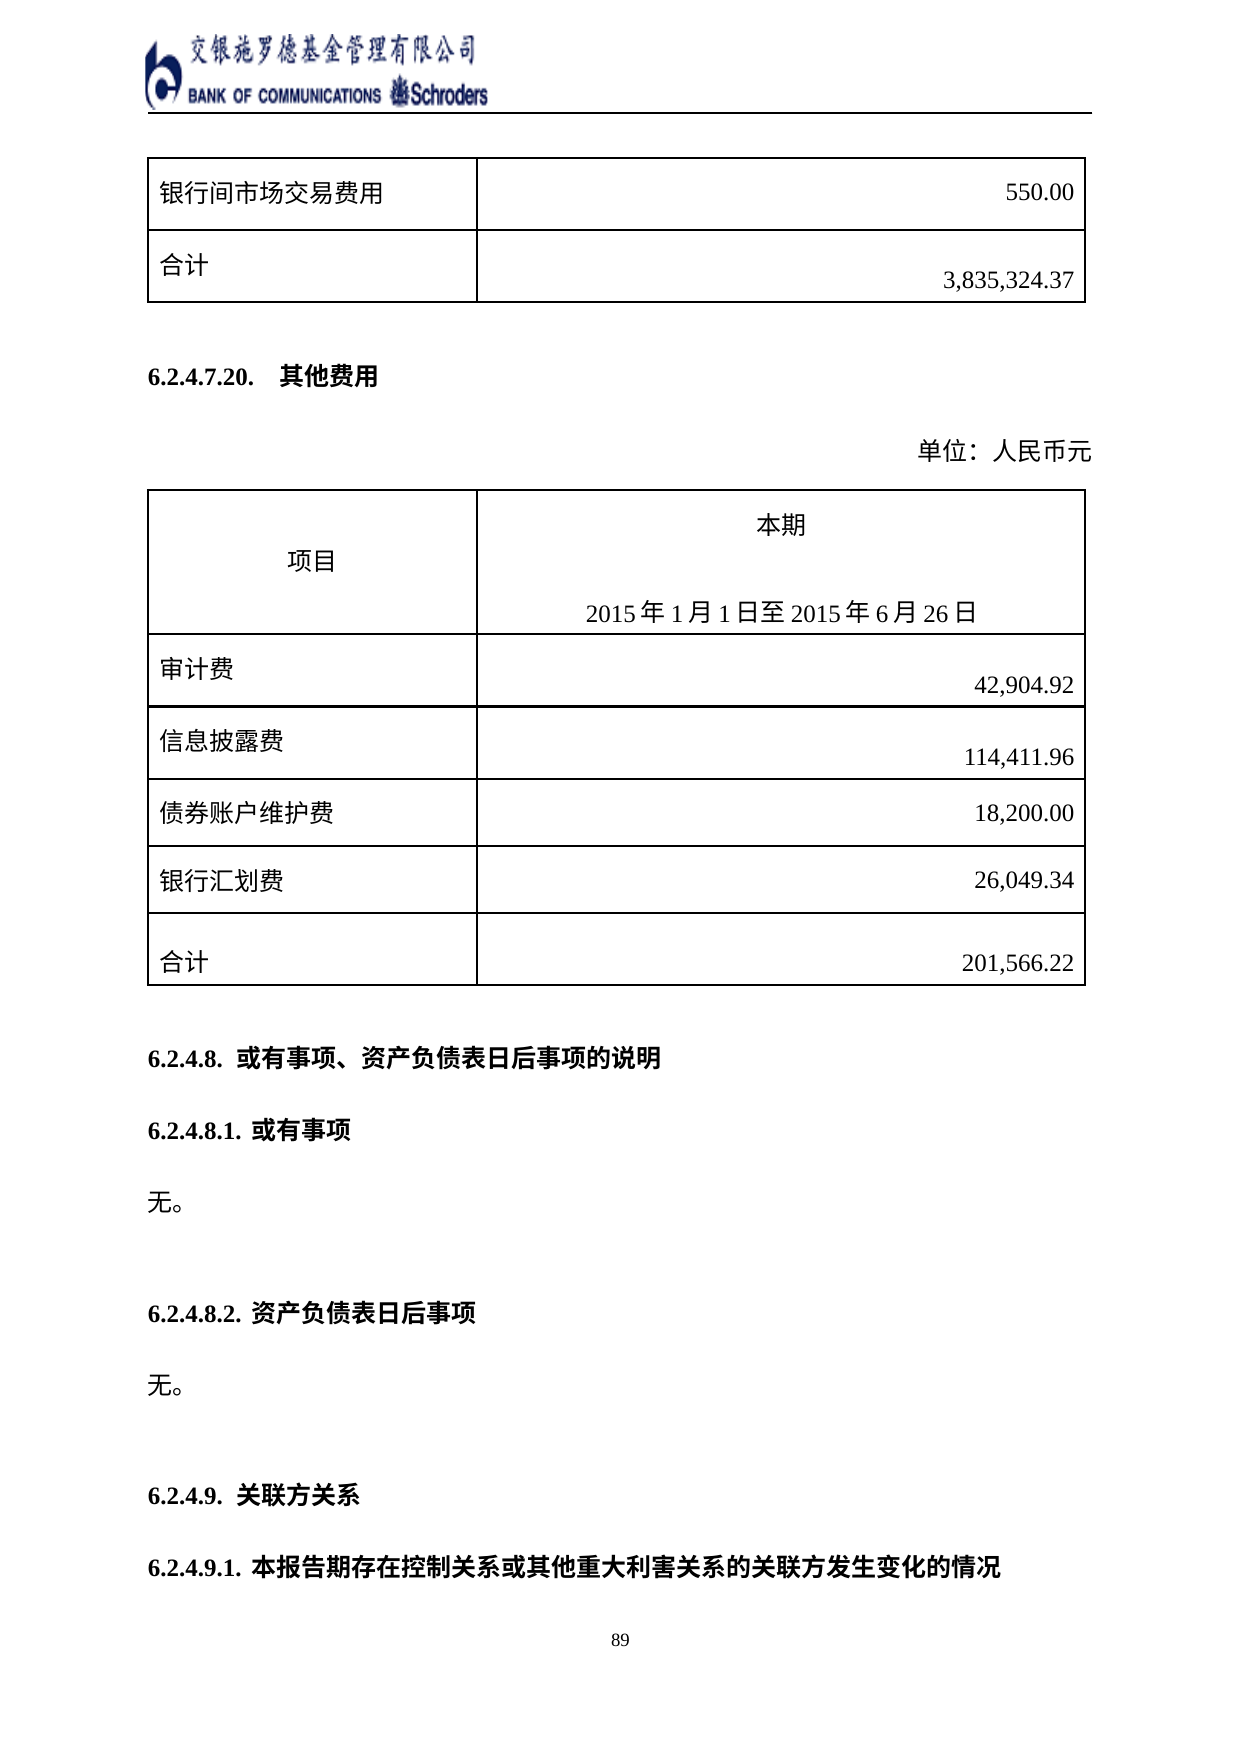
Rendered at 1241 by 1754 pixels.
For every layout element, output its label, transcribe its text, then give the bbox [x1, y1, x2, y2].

text 无。 [148, 1351, 1092, 1416]
table_cell 债券账户维护费 [149, 780, 476, 844]
table_cell 银行汇划费 [149, 847, 476, 912]
table_cell 3,835,324.37 [478, 231, 1084, 301]
list 关联方关系 [148, 1461, 1092, 1526]
table_cell 信息披露费 [149, 708, 476, 777]
table_header 项目 [149, 491, 476, 633]
list 或有事项 [148, 1096, 1092, 1161]
table_cell 42,904.92 [478, 635, 1084, 705]
table_cell 合计 [149, 914, 476, 984]
table_cell 银行间市场交易费用 [149, 159, 476, 229]
table_cell 审计费 [149, 635, 476, 705]
table_cell 18,200.00 [478, 780, 1084, 844]
table_cell 114,411.96 [478, 708, 1084, 777]
table_cell 26,049.34 [478, 847, 1084, 912]
table_cell 201,566.22 [478, 914, 1084, 984]
picture [145, 34, 488, 110]
list 资产负债表日后事项 [148, 1279, 1092, 1344]
list 其他费用 [148, 342, 1092, 407]
table_header 本期 2015年1月1日至2015年6月26日 [478, 491, 1084, 633]
list 本报告期存在控制关系或其他重大利害关系的关联方发生变化的情况 [148, 1533, 1092, 1598]
table_cell 550.00 [478, 159, 1084, 229]
text 无。 [148, 1168, 1092, 1233]
list 或有事项、资产负债表日后事项的说明 [148, 1024, 1092, 1089]
table_cell 合计 [149, 231, 476, 301]
text 单位：人民币元 [149, 417, 1092, 482]
